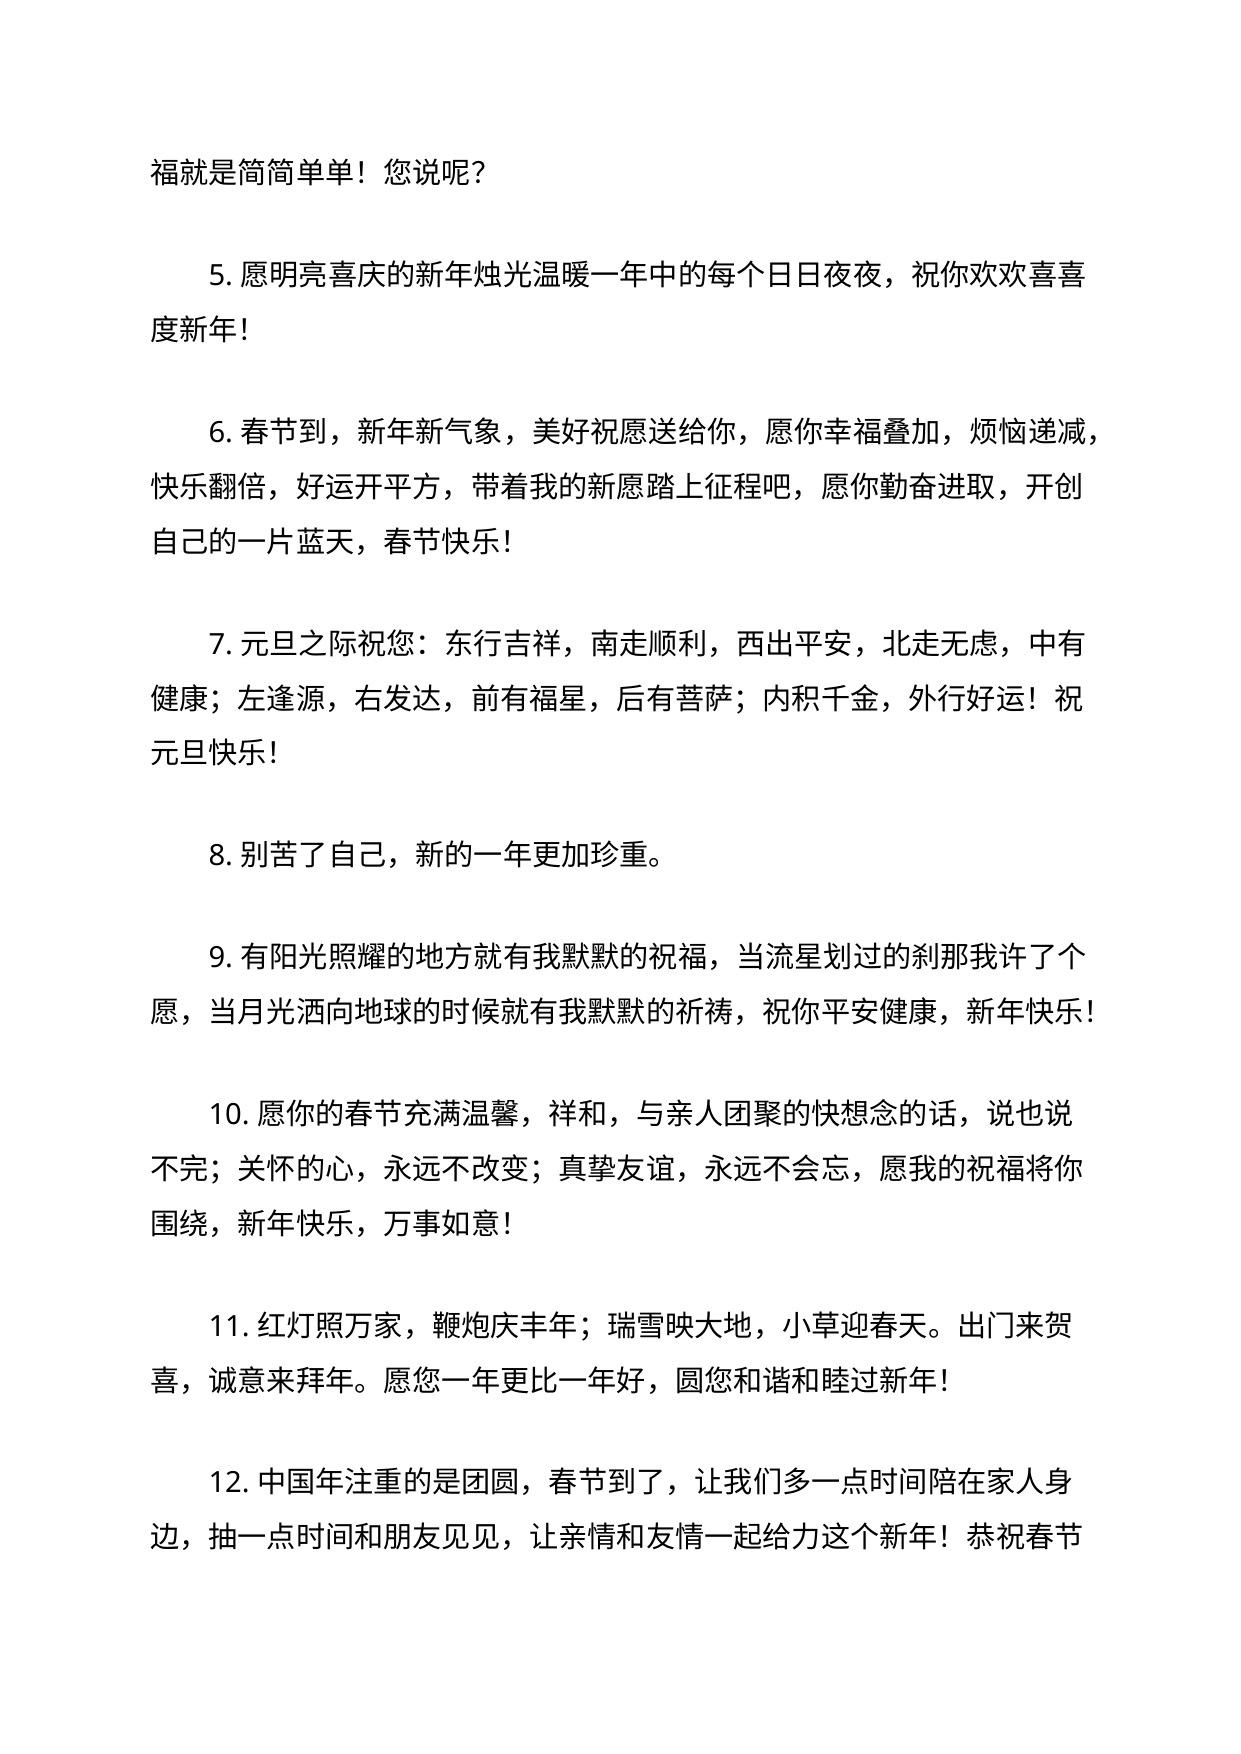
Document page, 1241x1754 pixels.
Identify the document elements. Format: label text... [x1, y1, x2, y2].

text 10. 愿你的春节充满温馨，祥和，与亲人团聚的快想念的话，说也说不完；关怀的心，永远不改变；真挚友谊，永远不会忘，愿我的祝福将你围绕，新年快乐，万事如意！ [150, 1091, 1090, 1243]
text 8. 别苦了自己，新的一年更加珍重。 [150, 832, 1090, 874]
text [150, 1459, 1090, 1556]
text 5. 愿明亮喜庆的新年烛光温暖一年中的每个日日夜夜，祝你欢欢喜喜度新年！ [150, 252, 1090, 349]
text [150, 150, 1090, 192]
text 6. 春节到，新年新气象，美好祝愿送给你，愿你幸福叠加，烦恼递减，快乐翻倍，好运开平方，带着我的新愿踏上征程吧，愿你勤奋进取，开创自己的一片蓝天，春节快乐！ [150, 408, 1090, 561]
text 9. 有阳光照耀的地方就有我默默的祝福，当流星划过的刹那我许了个愿，当月光洒向地球的时候就有我默默的祈祷，祝你平安健康，新年快乐！ [150, 934, 1090, 1031]
text 11. 红灯照万家，鞭炮庆丰年；瑞雪映大地，小草迎春天。出门来贺喜，诚意来拜年。愿您一年更比一年好，圆您和谐和睦过新年！ [150, 1302, 1090, 1399]
text 7. 元旦之际祝您：东行吉祥，南走顺利，西出平安，北走无虑，中有健康；左逢源，右发达，前有福星，后有菩萨；内积千金，外行好运！祝元旦快乐！ [150, 620, 1090, 772]
